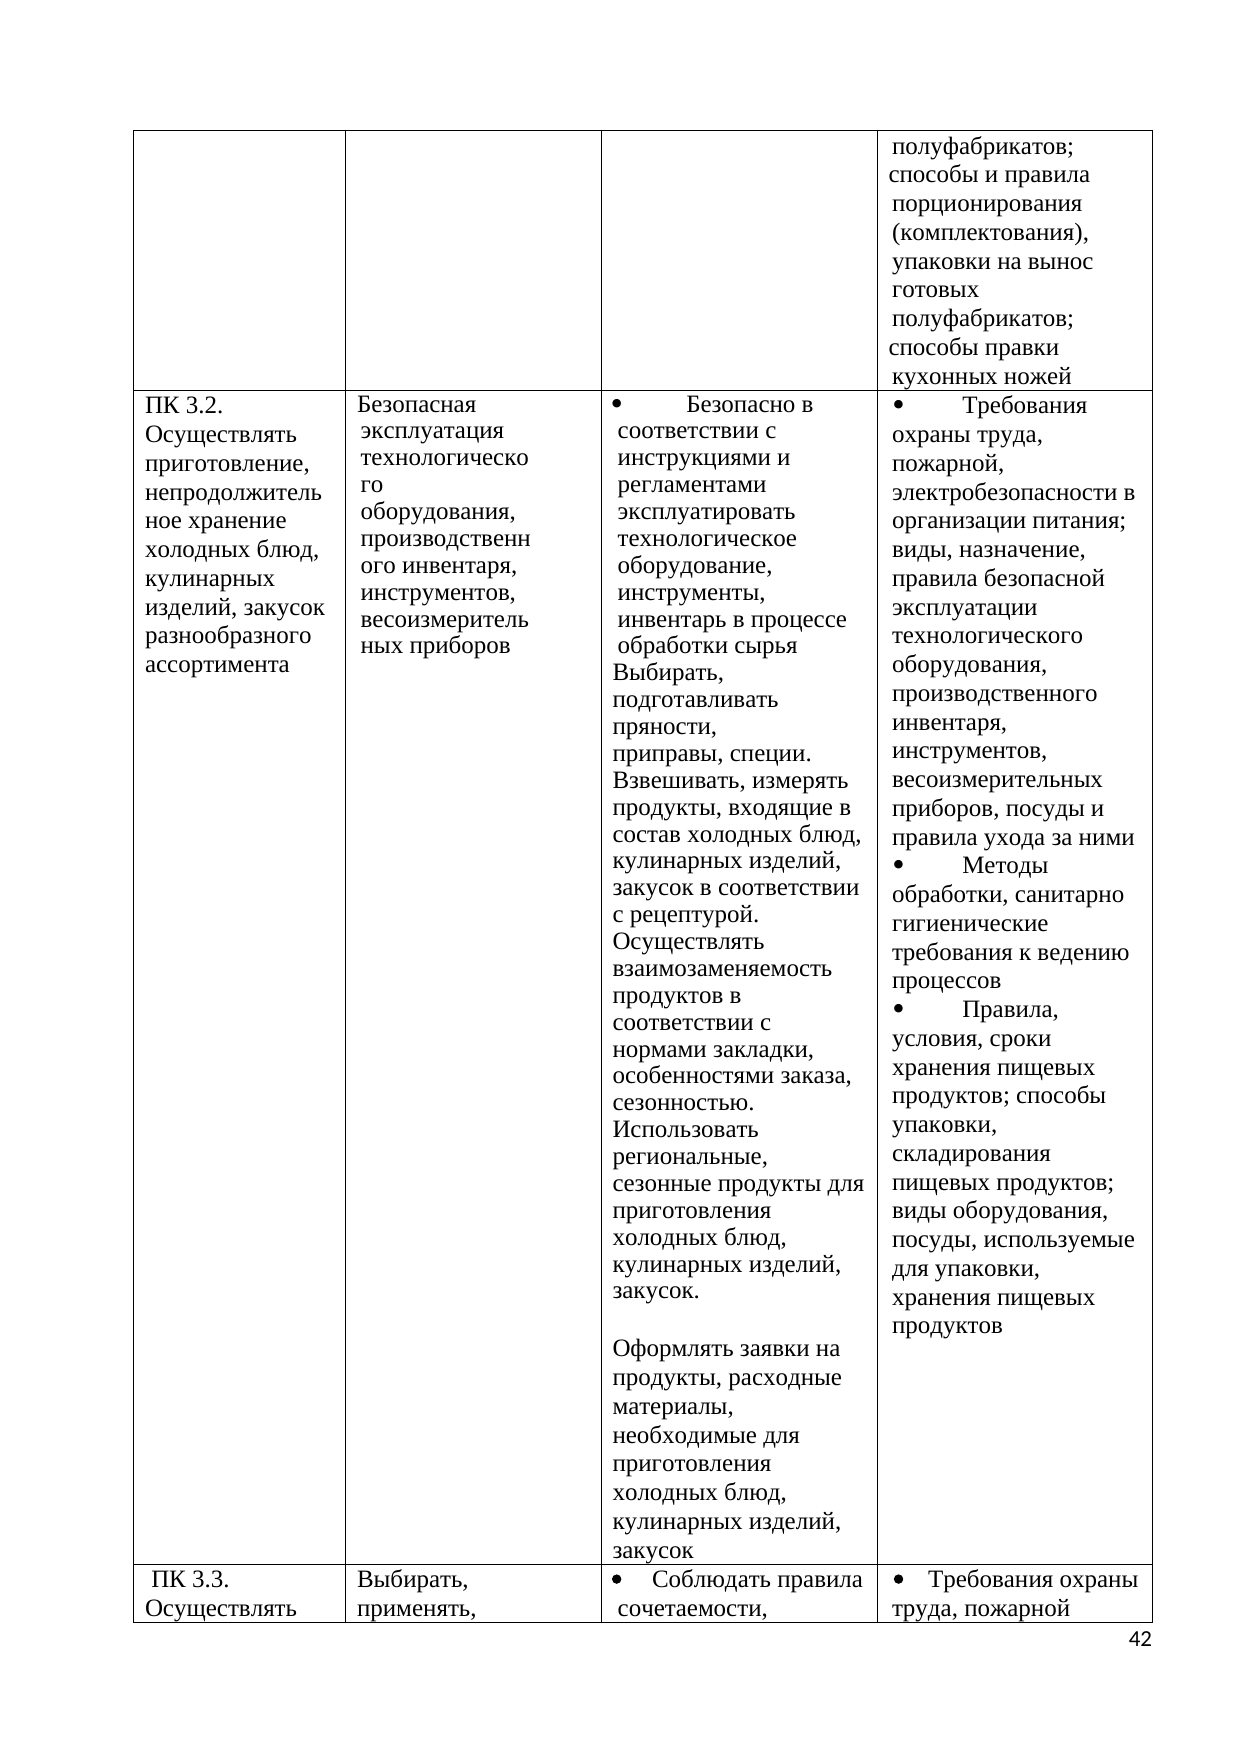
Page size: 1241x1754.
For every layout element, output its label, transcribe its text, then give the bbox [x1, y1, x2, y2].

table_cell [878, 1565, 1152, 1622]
table_cell ПК 3.2. Осуществлять приготовление, непродолжительное хранение холодных блюд, кулинарных изделий, закусок разнообразного ассортимента [134, 391, 345, 1563]
table_cell Безопасная эксплуатация технологического оборудования, производственного инвентаря, инструментов, весоизмерительных приборов [346, 391, 601, 1563]
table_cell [602, 131, 877, 389]
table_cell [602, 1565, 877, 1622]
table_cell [134, 131, 345, 389]
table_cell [878, 131, 1152, 389]
table_cell Требования охраны труда, пожарной, электробезопасности в организации питания; виды, назначение, правила безопасной эксплуатации технологического оборудования, производственного инвентаря, инструментов, весоизмерительных приборов, посуды и правила ухода за ними Методы обработки, санитарно гигиенические требования к ведению процессов Правила, условия, сроки хранения пищевых продуктов; способы упаковки, складирования пищевых продуктов; виды оборудования, посуды, используемые для упаковки, хранения пищевых продуктов [878, 391, 1152, 1563]
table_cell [134, 1565, 345, 1622]
table_cell Безопасно в соответствии с инструкциями и регламентами эксплуатировать технологическое оборудование, инструменты, инвентарь в процессе обработки сырья Выбирать, подготавливать пряности, приправы, специи. Взвешивать, измерять продукты, входящие в состав холодных блюд, кулинарных изделий, закусок в соответствии с рецептурой. Осуществлять взаимозаменяемость продуктов в соответствии с нормами закладки, особенностями заказа, сезонностью. Использовать региональные, сезонные продукты для приготовления холодных блюд, кулинарных изделий, закусок. Оформлять заявки на продукты, расходные материалы, необходимые для приготовления холодных блюд, кулинарных изделий, закусок [602, 391, 877, 1563]
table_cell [346, 1565, 601, 1622]
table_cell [346, 131, 601, 389]
